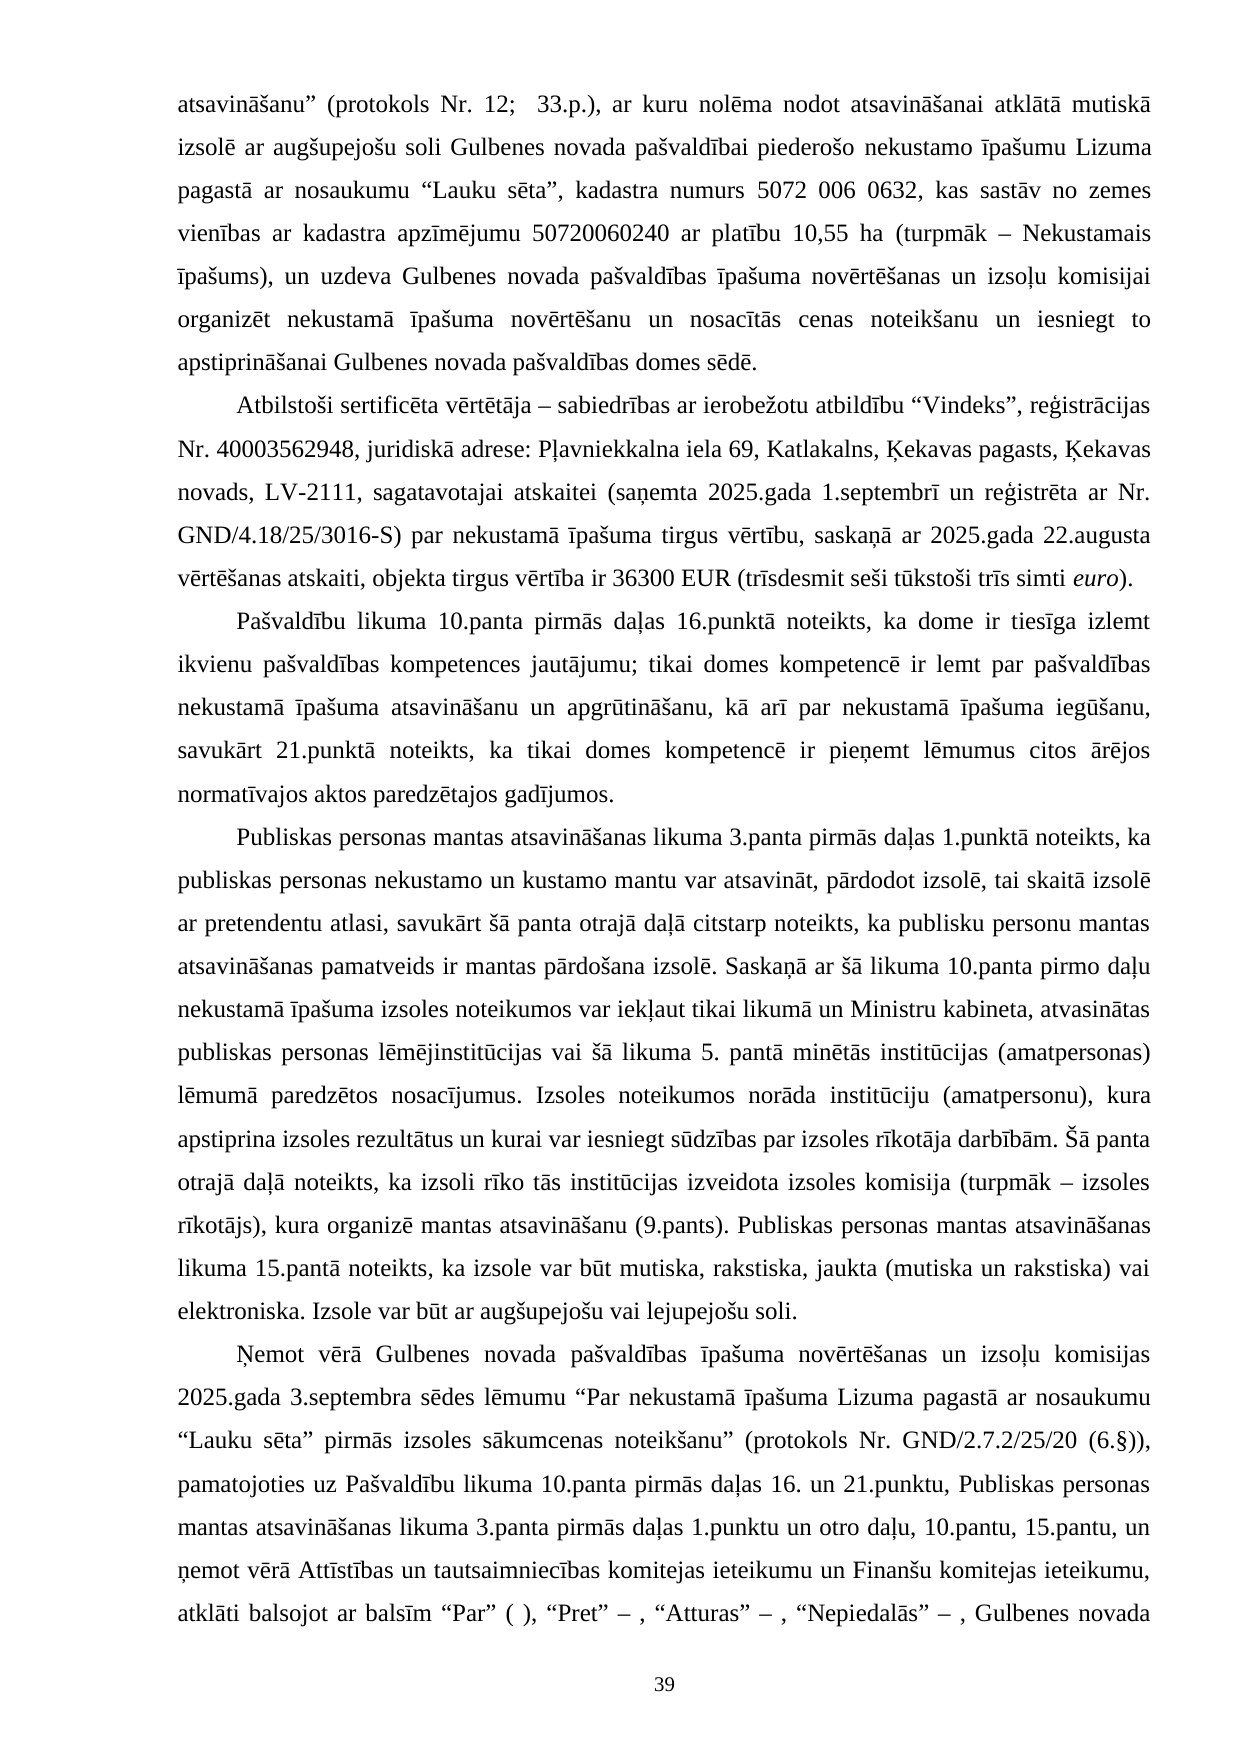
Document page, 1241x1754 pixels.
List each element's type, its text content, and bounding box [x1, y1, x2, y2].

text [177, 1339, 1152, 1627]
text Pašvaldību likuma 10.panta pirmās daļas 16.punktā noteikts, ka dome ir tiesīga izlemt ikvienu pašvaldības kompetences jautājumu; tikai domes kompetencē ir lemt par pašvaldības nekustamā īpašuma atsavināšanu un apgrūtināšanu, kā arī par nekustamā īpašuma iegūšanu, savukārt 21.punktā noteikts, ka tikai domes kompetencē ir pieņemt lēmumus citos ārējos normatīvajos aktos paredzētajos gadījumos. [177, 606, 1152, 807]
text Atbilstoši sertificēta vērtētāja – sabiedrības ar ierobežotu atbildību “Vindeks”, reģistrācijas Nr. 40003562948, juridiskā adrese: Pļavniekkalna iela 69, Katlakalns, Ķekavas pagasts, Ķekavas novads, LV-2111, sagatavotajai atskaitei (saņemta 2025.gada 1.septembrī un reģistrēta ar Nr. GND/4.18/25/3016-S) par nekustamā īpašuma tirgus vērtību, saskaņā ar 2025.gada 22.augusta vērtēšanas atskaiti, objekta tirgus vērtība ir 36300 EUR (trīsdesmit seši tūkstoši trīs simti euro). [177, 391, 1152, 592]
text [177, 89, 1152, 376]
text Publiskas personas mantas atsavināšanas likuma 3.panta pirmās daļas 1.punktā noteikts, ka publiskas personas nekustamo un kustamo mantu var atsavināt, pārdodot izsolē, tai skaitā izsolē ar pretendentu atlasi, savukārt šā panta otrajā daļā citstarp noteikts, ka publisku personu mantas atsavināšanas pamatveids ir mantas pārdošana izsolē. Saskaņā ar šā likuma 10.panta pirmo daļu nekustamā īpašuma izsoles noteikumos var iekļaut tikai likumā un Ministru kabineta, atvasinātas publiskas personas lēmējinstitūcijas vai šā likuma 5. pantā minētās institūcijas (amatpersonas) lēmumā paredzētos nosacījumus. Izsoles noteikumos norāda institūciju (amatpersonu), kura apstiprina izsoles rezultātus un kurai var iesniegt sūdzības par izsoles rīkotāja darbībām. Šā panta otrajā daļā noteikts, ka izsoli rīko tās institūcijas izveidota izsoles komisija (turpmāk – izsoles rīkotājs), kura organizē mantas atsavināšanu (9.pants). Publiskas personas mantas atsavināšanas likuma 15.pantā noteikts, ka izsole var būt mutiska, rakstiska, jaukta (mutiska un rakstiska) vai elektroniska. Izsole var būt ar augšupejošu vai lejupejošu soli. [177, 822, 1152, 1325]
